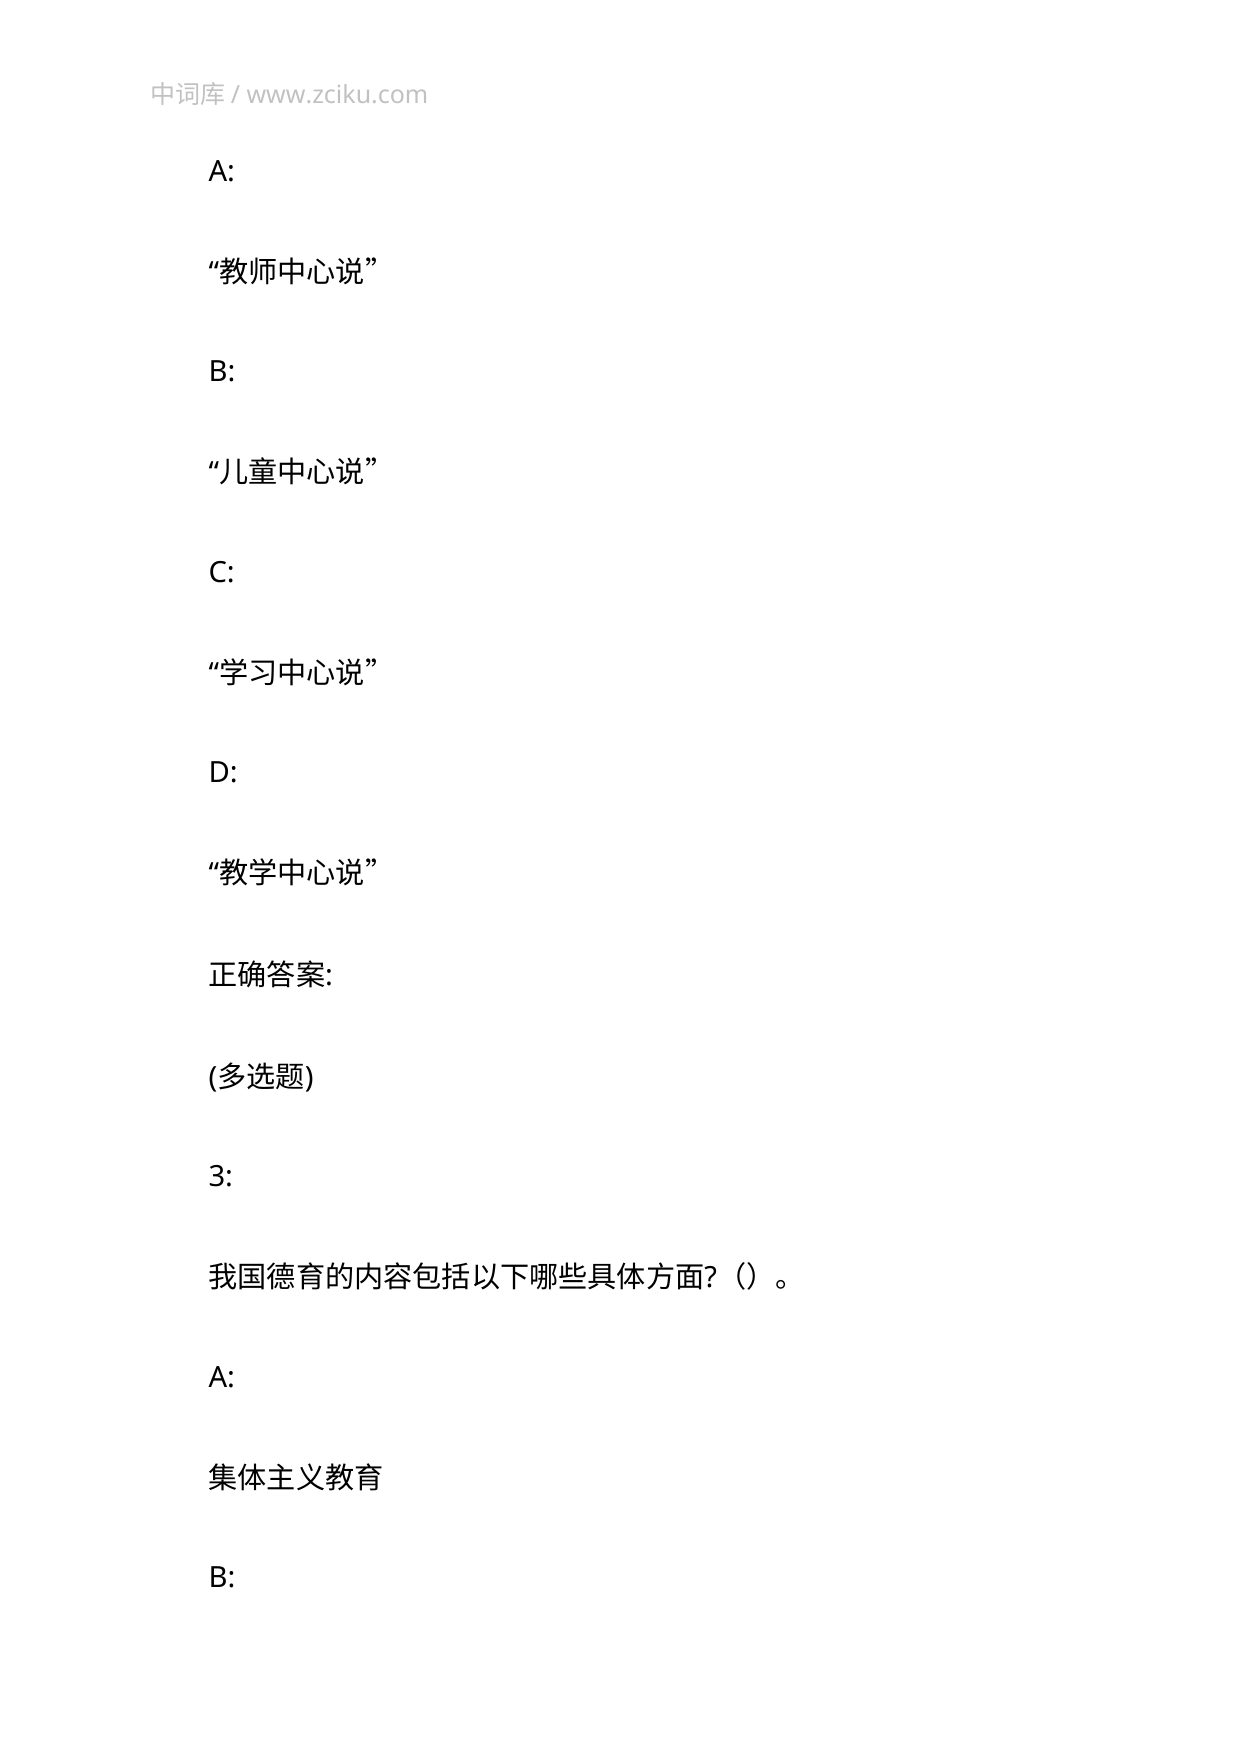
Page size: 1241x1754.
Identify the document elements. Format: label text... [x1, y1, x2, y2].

text “教学中心说” [150, 850, 1090, 892]
text B: [150, 1556, 1090, 1596]
text (多选题) [150, 1054, 1090, 1096]
text “学习中心说” [150, 649, 1090, 692]
text “儿童中心说” [150, 449, 1090, 491]
text B: [150, 350, 1090, 390]
text 我国德育的内容包括以下哪些具体方面?（）。 [150, 1254, 1090, 1296]
text 集体主义教育 [150, 1454, 1090, 1497]
text A: [150, 150, 1090, 190]
text A: [150, 1356, 1090, 1396]
text 正确答案: [150, 952, 1090, 994]
text C: [150, 551, 1090, 591]
text D: [150, 751, 1090, 791]
text 3: [150, 1156, 1090, 1195]
text “教师中心说” [150, 248, 1090, 291]
